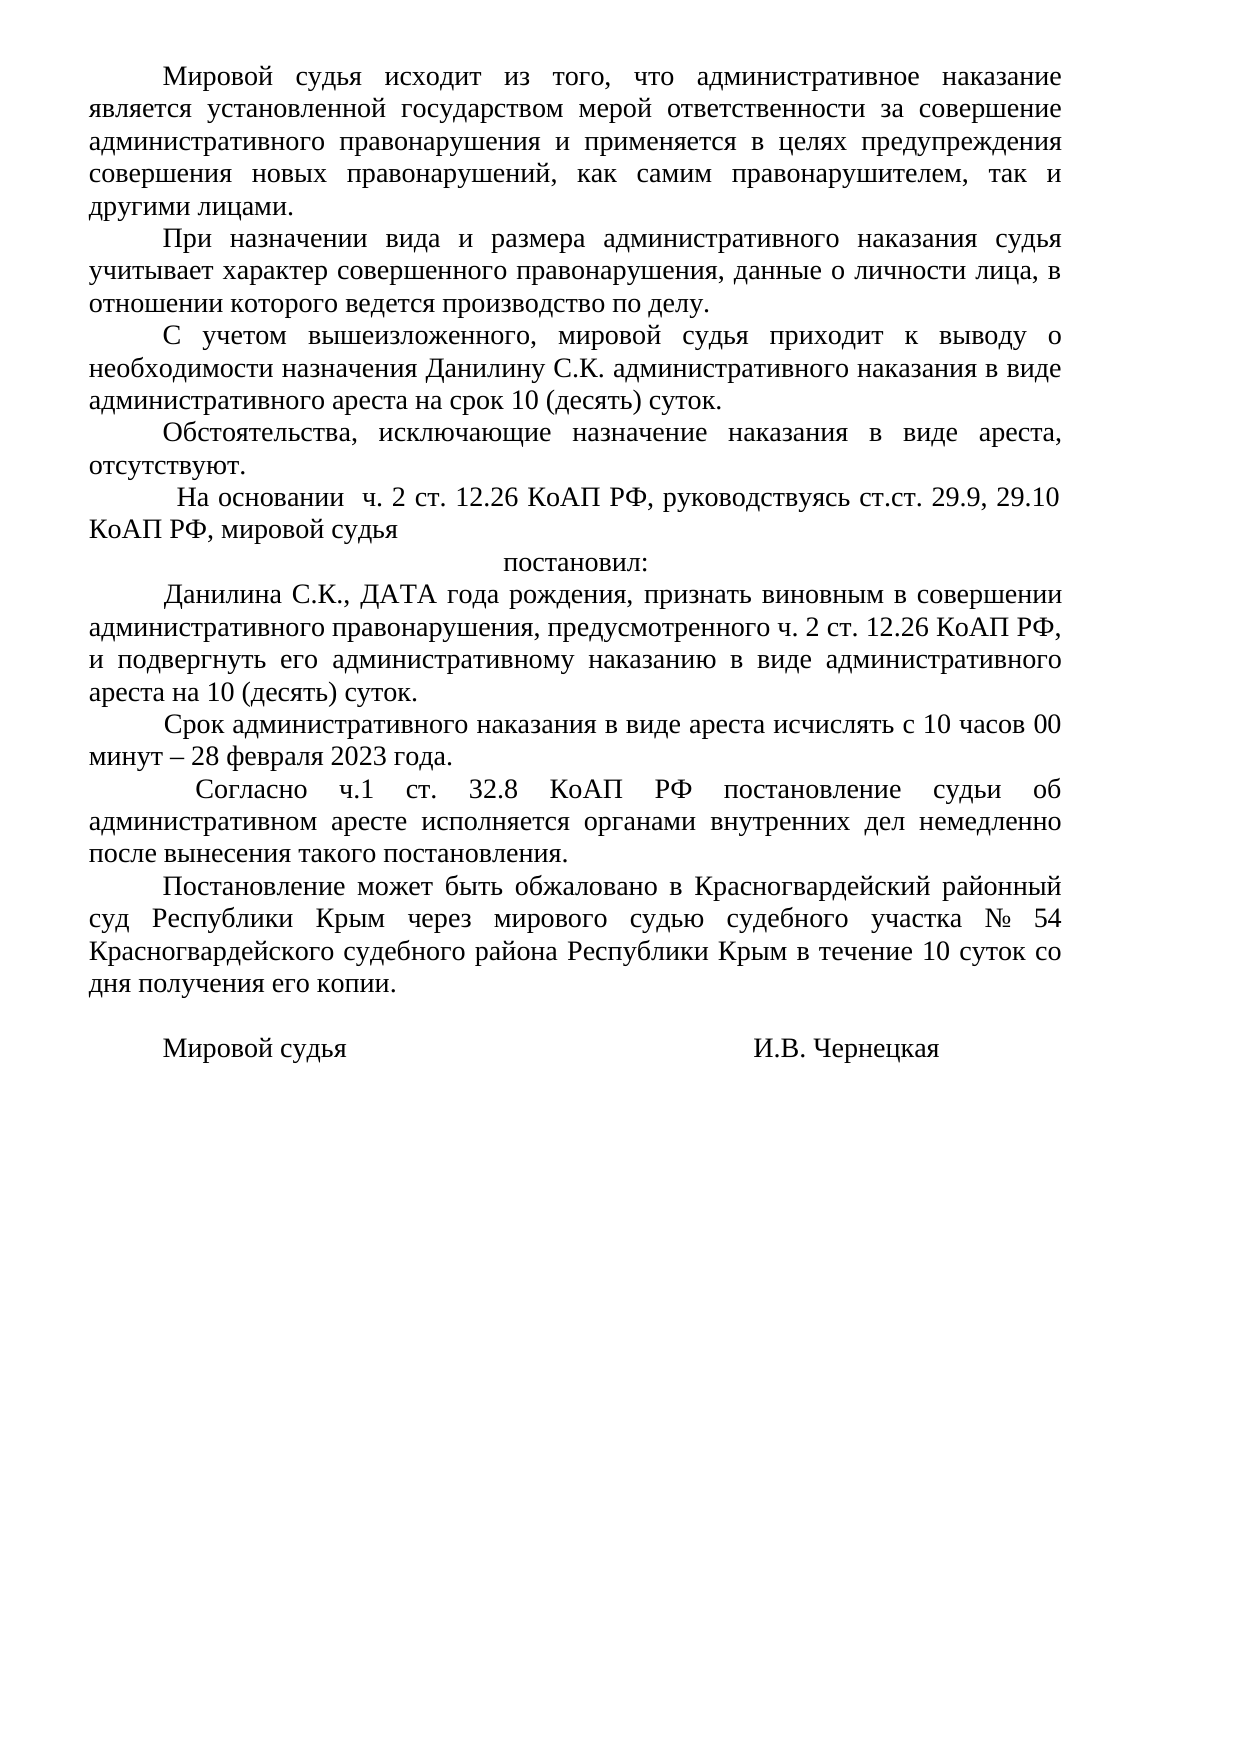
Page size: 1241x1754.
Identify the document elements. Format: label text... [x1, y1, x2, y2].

text Данилина С.К., ДАТА года рождения, признать виновным в совершении административного правонарушения, предусмотренного ч. 2 ст. 12.26 КоАП РФ, и подвергнуть его административному наказанию в виде административного ареста на 10 (десять) суток. [89, 577, 1063, 707]
text постановил: [89, 545, 1063, 577]
text Мировой судья И.В. Чернецкая [89, 1031, 1063, 1063]
text На основании ч. 2 ст. 12.26 КоАП РФ, руководствуясь ст.ст. 29.9, 29.10 КоАП РФ, мировой судья [89, 480, 1063, 545]
text Мировой судья исходит из того, что административное наказание является установленной государством мерой ответственности за совершение административного правонарушения и применяется в целях предупреждения совершения новых правонарушений, как самим правонарушителем, так и другими лицами. [89, 59, 1063, 221]
text С учетом вышеизложенного, мировой судья приходит к выводу о необходимости назначения Данилину С.К. административного наказания в виде административного ареста на срок 10 (десять) суток. [89, 318, 1063, 415]
text Обстоятельства, исключающие назначение наказания в виде ареста, отсутствуют. [89, 415, 1063, 480]
text Согласно ч.1 ст. 32.8 КоАП РФ постановление судьи об административном аресте исполняется органами внутренних дел немедленно после вынесения такого постановления. [89, 772, 1063, 869]
text Срок административного наказания в виде ареста исчислять с 10 часов 00 минут – 28 февраля 2023 года. [89, 707, 1063, 772]
text Постановление может быть обжаловано в Красногвардейский районный суд Республики Крым через мирового судью судебного участка № 54 Красногвардейского судебного района Республики Крым в течение 10 суток со дня получения его копии. [89, 869, 1063, 998]
text При назначении вида и размера административного наказания судья учитывает характер совершенного правонарушения, данные о личности лица, в отношении которого ведется производство по делу. [89, 221, 1063, 318]
